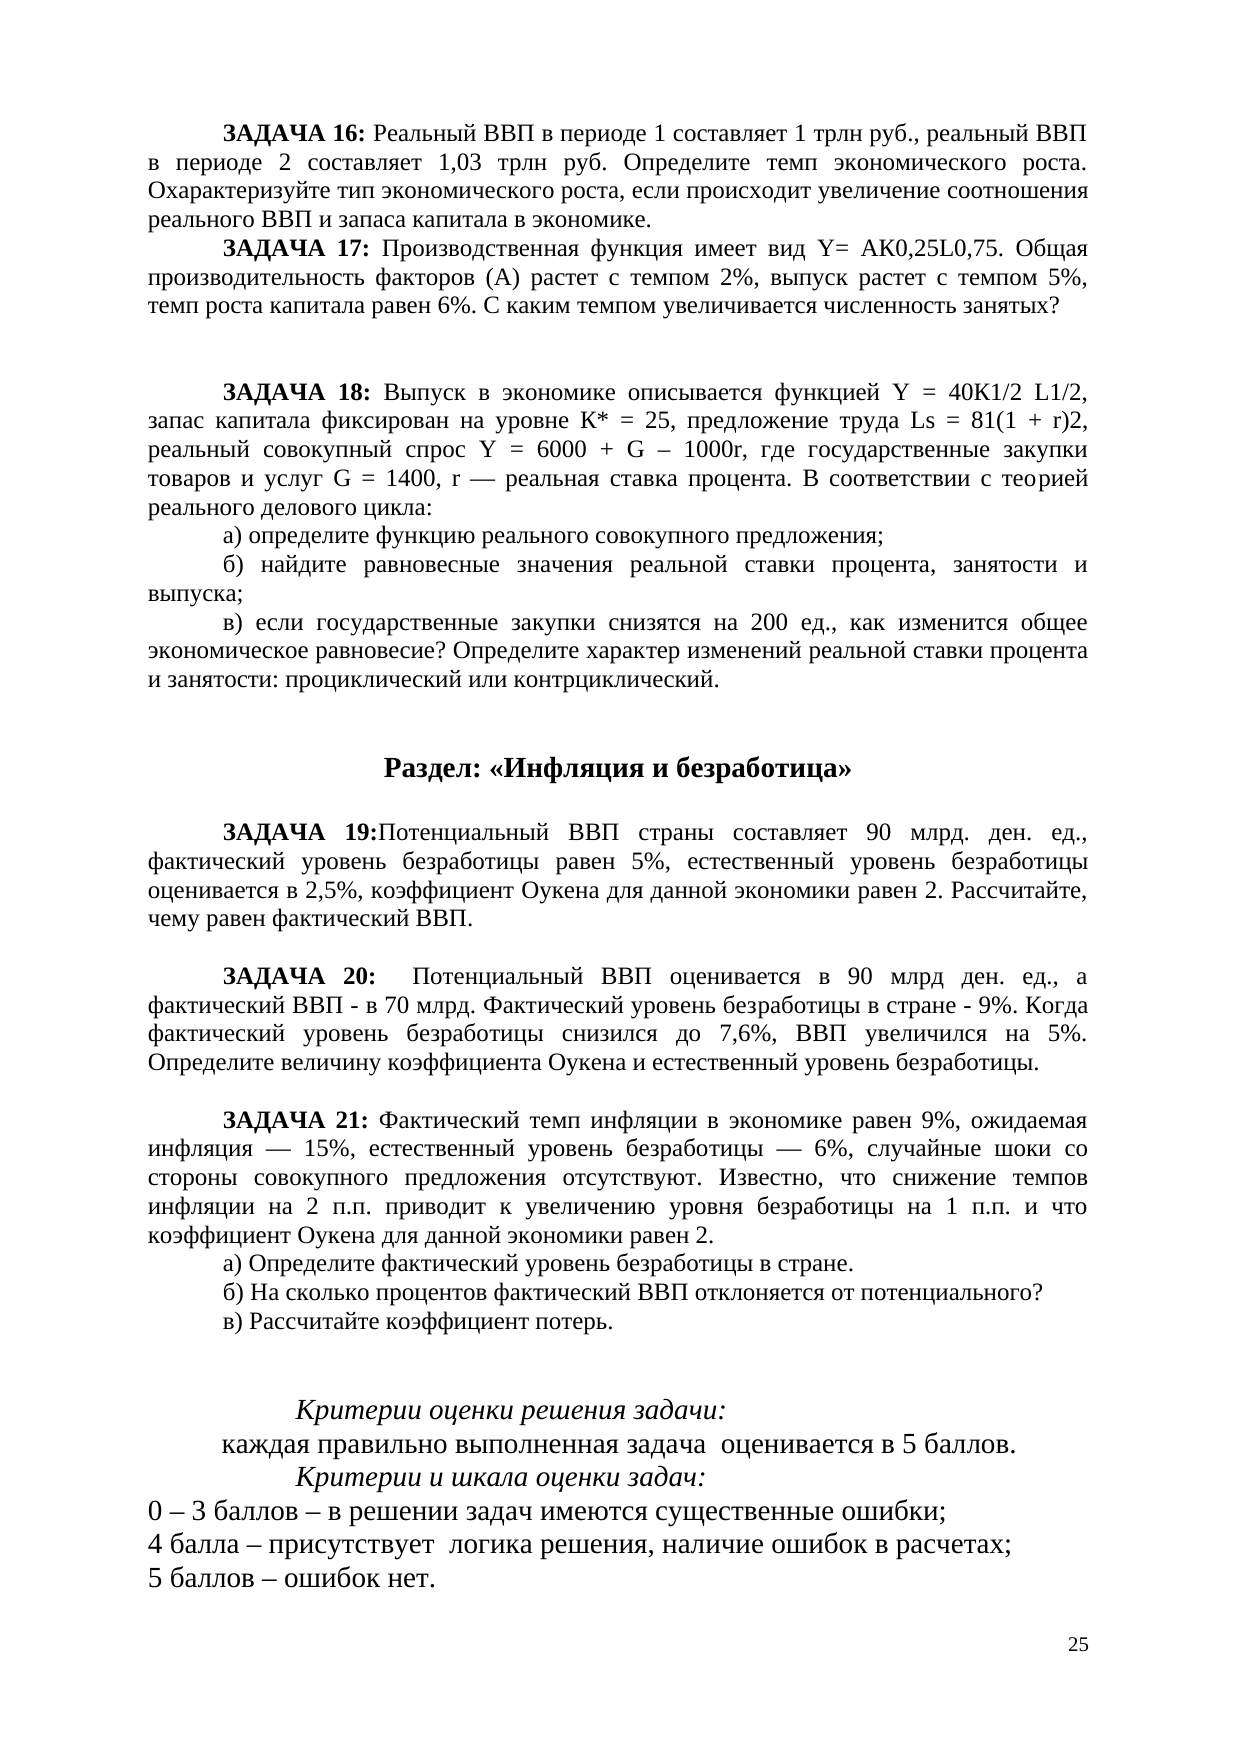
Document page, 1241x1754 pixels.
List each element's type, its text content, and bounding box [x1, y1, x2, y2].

text 0 – 3 баллов – в решении задач имеются существенные ошибки; [148, 1493, 1088, 1526]
text ЗАДАЧА 16: Реальный ВВП в периоде 1 составляет 1 трлн руб., реальный ВВП в периоде 2 составляет 1,03 трлн руб. Определите темп экономического роста. Охарактеризуйте тип экономического роста, если происходит увеличение соотношения реального ВВП и запаса капитала в экономике. [148, 118, 1088, 233]
text 4 балла – присутствует логика решения, наличие ошибок в расчетах; [148, 1526, 1088, 1560]
text 5 баллов – ошибок нет. [148, 1560, 1088, 1593]
text в) Рассчитайте коэффициент потерь. [148, 1306, 1088, 1335]
text а) Определите фактический уровень безработицы в стране. [148, 1248, 1088, 1277]
text каждая правильно выполненная задача оценивается в 5 баллов. [148, 1426, 1088, 1459]
text б) найдите равновесные значения реальной ставки процента, занятости и выпуска; [148, 549, 1088, 607]
text б) На сколько процентов фактический ВВП отклоняется от потенциального? [148, 1277, 1088, 1306]
text ЗАДАЧА 19:Потенциальный ВВП страны составляет 90 млрд. ден. ед., фактический уровень безработицы равен 5%, естественный уровень безработицы оценивается в 2,5%, коэффициент Оукена для данной экономики равен 2. Рассчитайте, чему равен фактический ВВП. [148, 817, 1088, 932]
text в) если государственные закупки снизятся на 200 ед., как изменится общее экономическое равновесие? Определите характер изменений реальной ставки процента и занятости: проциклический или контрциклический. [148, 607, 1088, 693]
text ЗАДАЧА 17: Производственная функция имеет вид Y= АК0,25L0,75. Общая производительность факторов (А) растет с темпом 2%, выпуск растет с темпом 5%, темп роста капитала равен 6%. С каким темпом увеличивается численность занятых? [148, 233, 1088, 319]
text Критерии оценки решения задачи: [148, 1392, 1088, 1426]
text ЗАДАЧА 21: Фактический темп инфляции в экономике равен 9%, ожидаемая инфляция — 15%, естественный уровень безработицы — 6%, случайные шоки со стороны совокупного предложения отсутствуют. Известно, что снижение темпов инфляции на 2 п.п. приводит к увеличению уровня безработицы на 1 п.п. и что коэффициент Оукена для данной экономики равен 2. [148, 1105, 1088, 1248]
text ЗАДАЧА 20: Потенциальный ВВП оценивается в 90 млрд ден. ед., а фактический ВВП - в 70 млрд. Фактический уровень безработицы в стране - 9%. Когда фактический уровень безработицы снизился до 7,6%, ВВП увеличился на 5%. Определите величину коэффициента Оукена и естественный уровень безработицы. [148, 961, 1088, 1076]
text ЗАДАЧА 18: Выпуск в экономике описывается функцией Y = 40К1/2 L1/2, запас капитала фиксирован на уровне К* = 25, предложение труда Ls = 81(1 + r)2, реальный совокупный спрос Y = 6000 + G – 1000r, где государственные закупки товаров и услуг G = 1400, r — реальная ставка процента. В соответствии с теорией реального делового цикла: [148, 377, 1088, 520]
text Раздел: «Инфляция и безработица» [148, 750, 1088, 784]
text а) определите функцию реального совокупного предложения; [148, 520, 1088, 549]
text Критерии и шкала оценки задач: [148, 1459, 1088, 1493]
